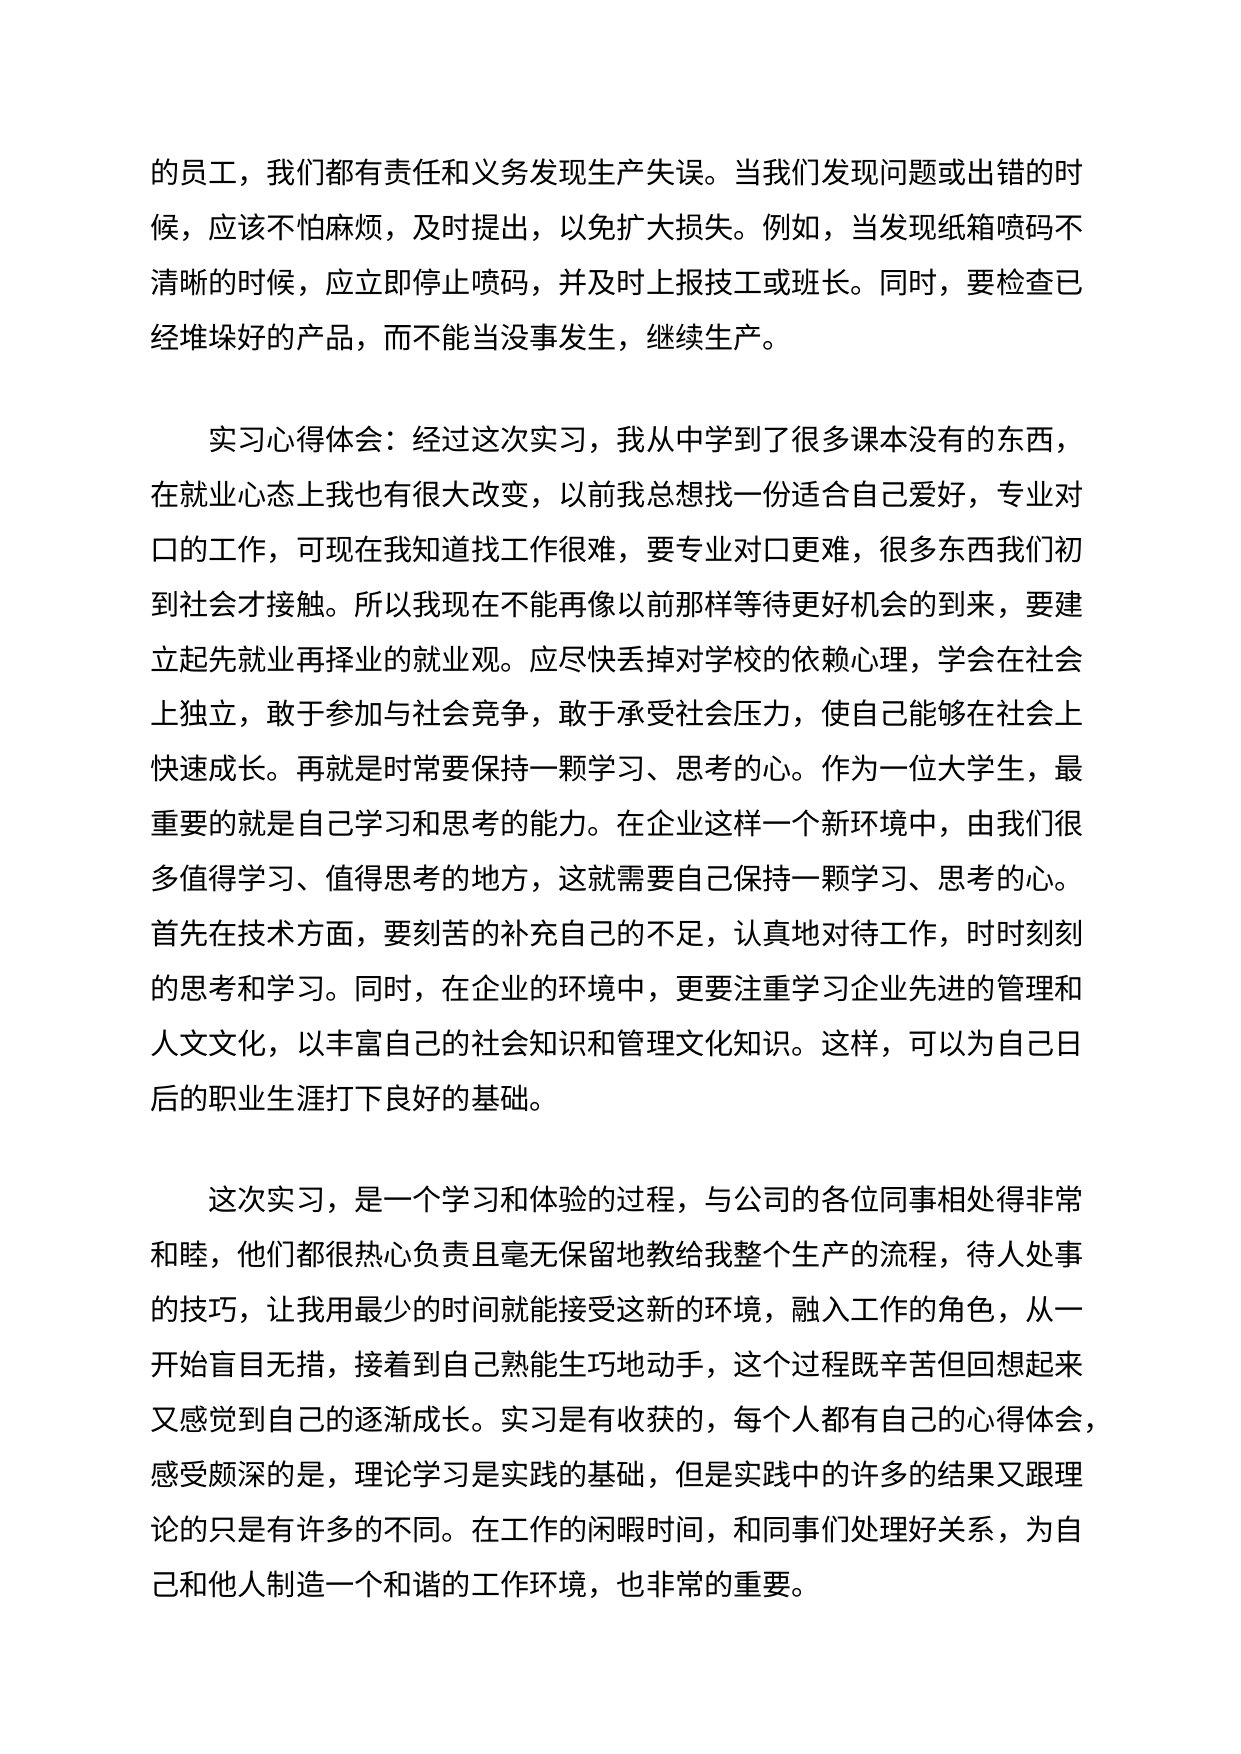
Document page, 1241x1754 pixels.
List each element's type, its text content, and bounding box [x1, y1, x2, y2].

text 这次实习，是一个学习和体验的过程，与公司的各位同事相处得非常和睦，他们都很热心负责且毫无保留地教给我整个生产的流程，待人处事的技巧，让我用最少的时间就能接受这新的环境，融入工作的角色，从一开始盲目无措，接着到自己熟能生巧地动手，这个过程既辛苦但回想起来又感觉到自己的逐渐成长。实习是有收获的，每个人都有自己的心得体会，感受颇深的是，理论学习是实践的基础，但是实践中的许多的结果又跟理论的只是有许多的不同。在工作的闲暇时间，和同事们处理好关系，为自己和他人制造一个和谐的工作环境，也非常的重要。 [150, 1177, 1090, 1603]
text 实习心得体会：经过这次实习，我从中学到了很多课本没有的东西，在就业心态上我也有很大改变，以前我总想找一份适合自己爱好，专业对口的工作，可现在我知道找工作很难，要专业对口更难，很多东西我们初到社会才接触。所以我现在不能再像以前那样等待更好机会的到来，要建立起先就业再择业的就业观。应尽快丢掉对学校的依赖心理，学会在社会上独立，敢于参加与社会竞争，敢于承受社会压力，使自己能够在社会上快速成长。再就是时常要保持一颗学习、思考的心。作为一位大学生，最重要的就是自己学习和思考的能力。在企业这样一个新环境中，由我们很多值得学习、值得思考的地方，这就需要自己保持一颗学习、思考的心。首先在技术方面，要刻苦的补充自己的不足，认真地对待工作，时时刻刻的思考和学习。同时，在企业的环境中，更要注重学习企业先进的管理和人文文化，以丰富自己的社会知识和管理文化知识。这样，可以为自己日后的职业生涯打下良好的基础。 [150, 416, 1090, 1117]
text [150, 150, 1090, 357]
